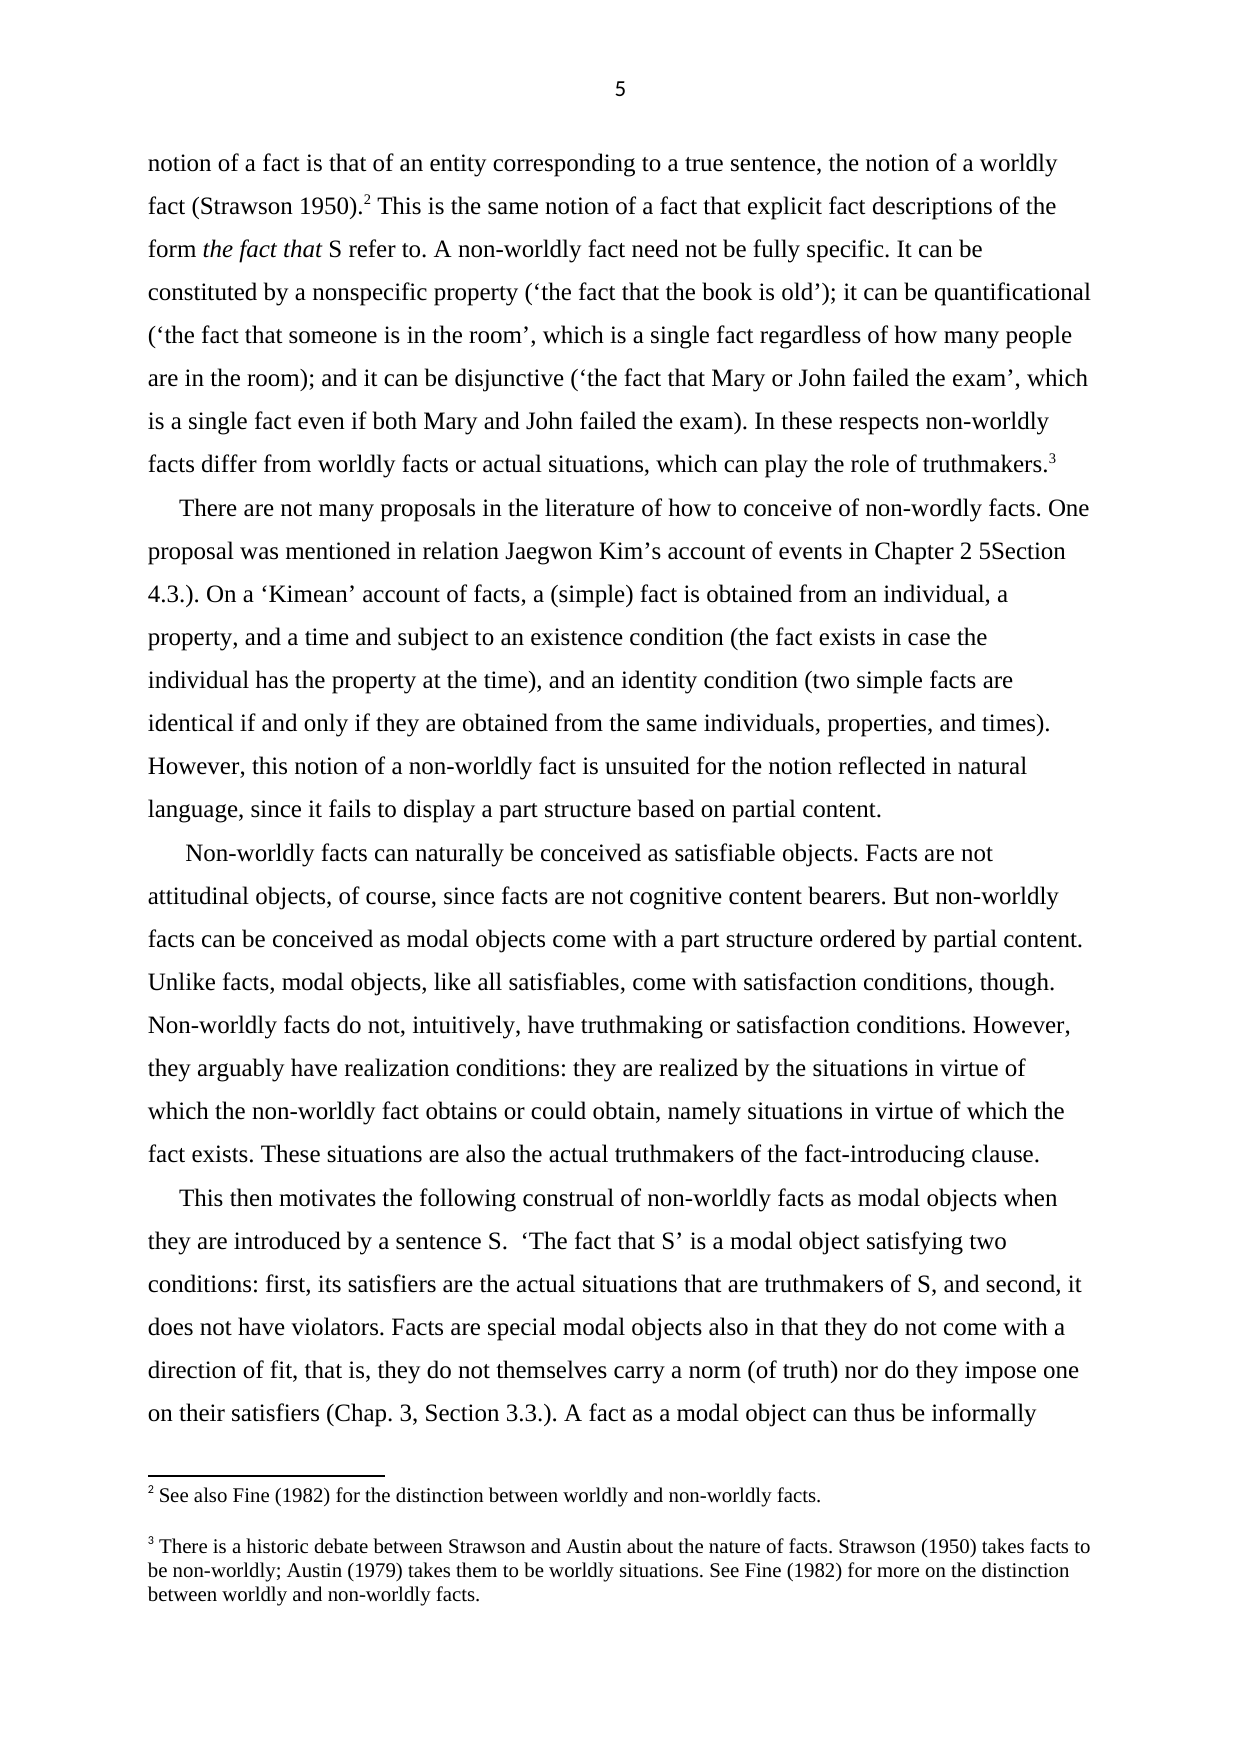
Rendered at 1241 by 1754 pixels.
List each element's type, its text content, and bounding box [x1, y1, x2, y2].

text Non-worldly facts can naturally be conceived as satisfiable objects. Facts are not attitudinal objects, of course, since facts are not cognitive content bearers. But non-worldly facts can be conceived as modal objects come with a part structure ordered by partial content. Unlike facts, modal objects, like all satisfiables, come with satisfaction conditions, though. Non-worldly facts do not, intuitively, have truthmaking or satisfaction conditions. However, they arguably have realization conditions: they are realized by the situations in virtue of which the non-worldly fact obtains or could obtain, namely situations in virtue of which the fact exists. These situations are also the actual truthmakers of the fact-introducing clause. [148, 838, 1093, 1168]
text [148, 1183, 1093, 1427]
text There are not many proposals in the literature of how to conceive of non-wordly facts. One proposal was mentioned in relation Jaegwon Kim’s account of events in Chapter 2 5Section 4.3.). On a ‘Kimean’ account of facts, a (simple) fact is obtained from an individual, a property, and a time and subject to an existence condition (the fact exists in case the individual has the property at the time), and an identity condition (two simple facts are identical if and only if they are obtained from the same individuals, properties, and times). However, this notion of a non-worldly fact is unsuited for the notion reflected in natural language, since it fails to display a part structure based on partial content. [148, 493, 1093, 823]
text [148, 148, 1093, 478]
